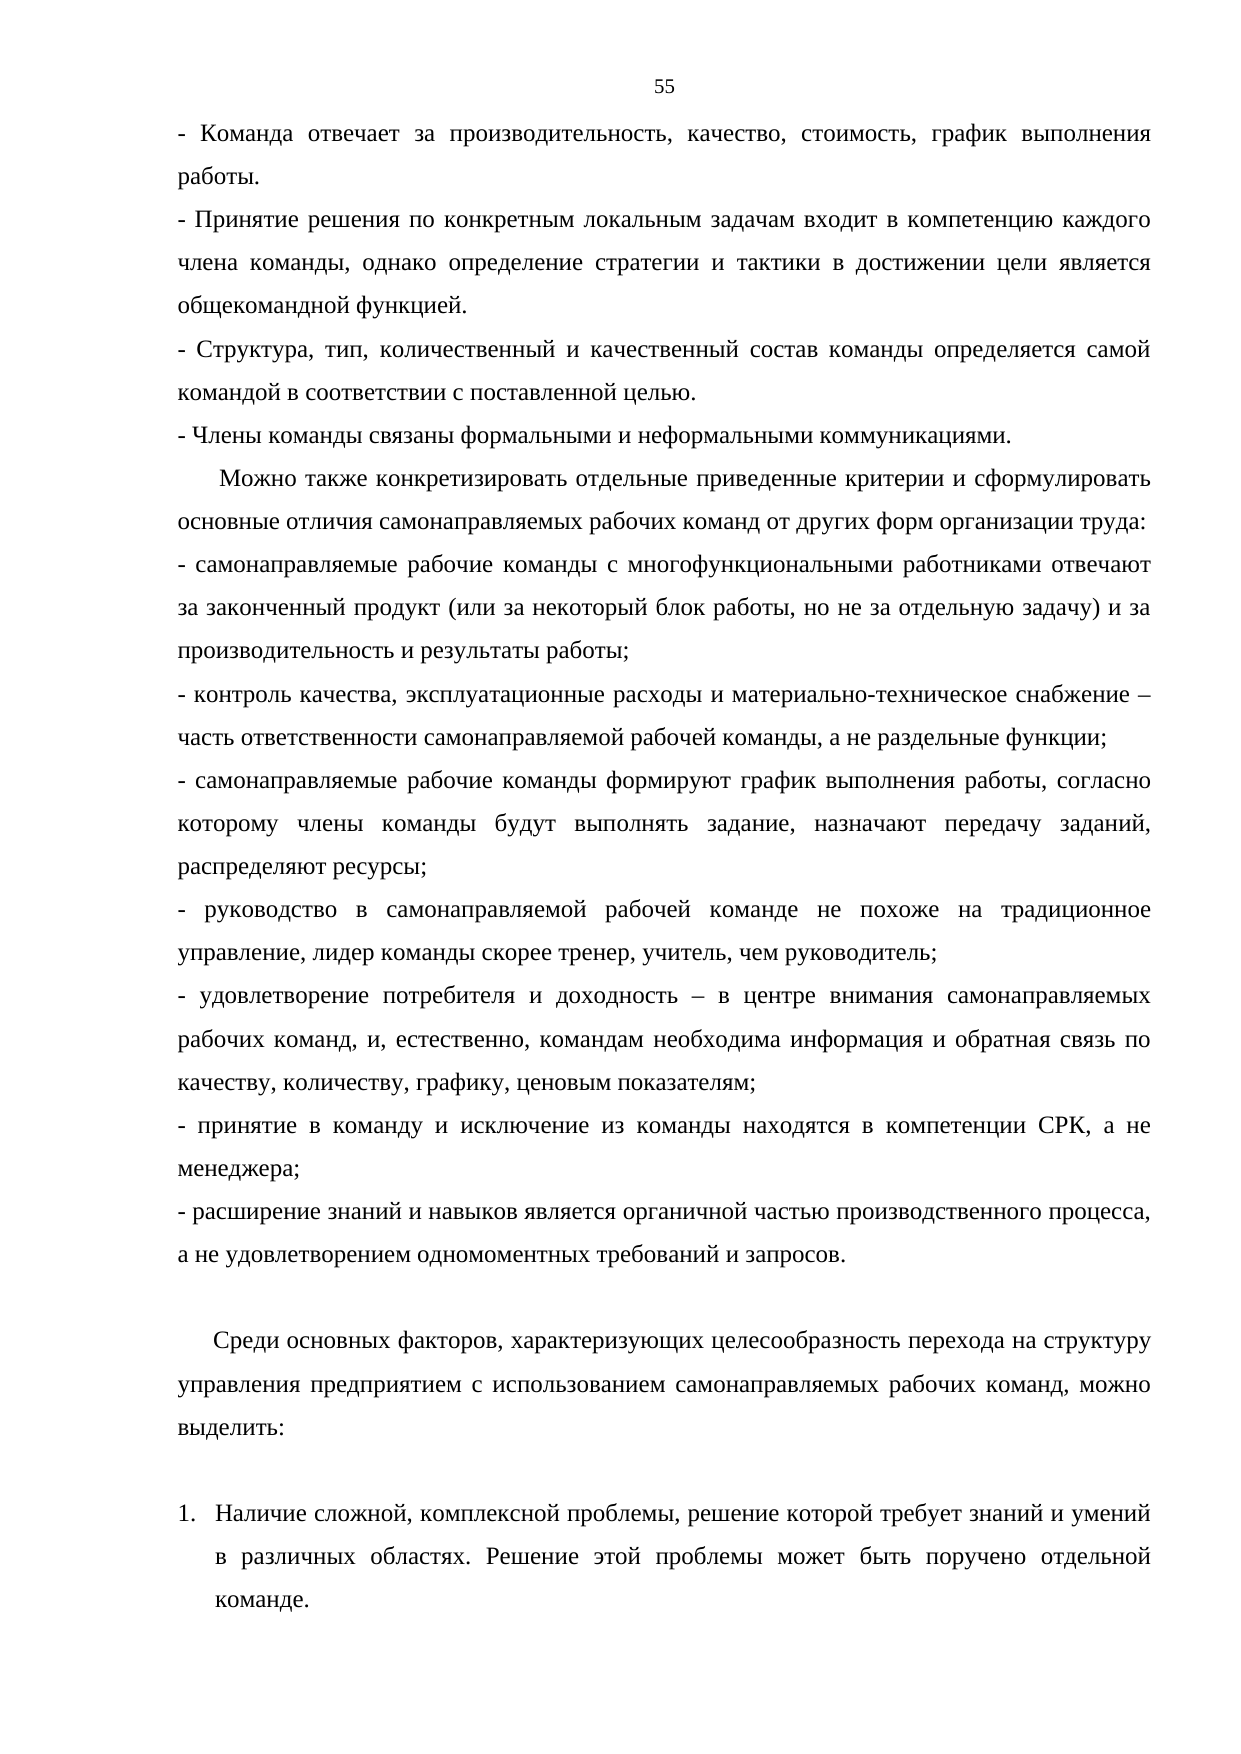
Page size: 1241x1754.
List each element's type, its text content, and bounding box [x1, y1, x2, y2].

text - принятие в команду и исключение из команды находятся в компетенции СРК, а не менеджера; [177, 1110, 1152, 1182]
text - самонаправляемые рабочие команды с многофункциональными работниками отвечают за законченный продукт (или за некоторый блок работы, но не за отдельную задачу) и за производительность и результаты работы; [177, 549, 1152, 664]
text - Принятие решения по конкретным локальным задачам входит в компетенцию каждого члена команды, однако определение стратегии и тактики в достижении цели является общекомандной функцией. [177, 204, 1152, 319]
text - расширение знаний и навыков является органичной частью производственного процесса, а не удовлетворением одномоментных требований и запросов. [177, 1196, 1152, 1268]
text - руководство в самонаправляемой рабочей команде не похоже на традиционное управление, лидер команды скорее тренер, учитель, чем руководитель; [177, 894, 1152, 966]
text - самонаправляемые рабочие команды формируют график выполнения работы, согласно которому члены команды будут выполнять задание, назначают передачу заданий, распределяют ресурсы; [177, 765, 1152, 880]
text - Структура, тип, количественный и качественный состав команды определяется самой командой в соответствии с поставленной целью. [177, 334, 1152, 406]
text - контроль качества, эксплуатационные расходы и материально-техническое снабжение – часть ответственности самонаправляемой рабочей команды, а не раздельные функции; [177, 679, 1152, 751]
text - удовлетворение потребителя и доходность – в центре внимания самонаправляемых рабочих команд, и, естественно, командам необходима информация и обратная связь по качеству, количеству, графику, ценовым показателям; [177, 981, 1152, 1096]
text - Члены команды связаны формальными и неформальными коммуникациями. [177, 420, 1152, 449]
list Наличие сложной, комплексной проблемы, решение которой требует знаний и умений в различных областях. Решение этой проблемы может быть поручено отдельной команде. [177, 1498, 1152, 1613]
text Среди основных факторов, характеризующих целесообразность перехода на структуру управления предприятием с использованием самонаправляемых рабочих команд, можно выделить: [177, 1326, 1152, 1441]
text Можно также конкретизировать отдельные приведенные критерии и сформулировать основные отличия самонаправляемых рабочих команд от других форм организации труда: [177, 463, 1152, 535]
text - Команда отвечает за производительность, качество, стоимость, график выполнения работы. [177, 118, 1152, 190]
